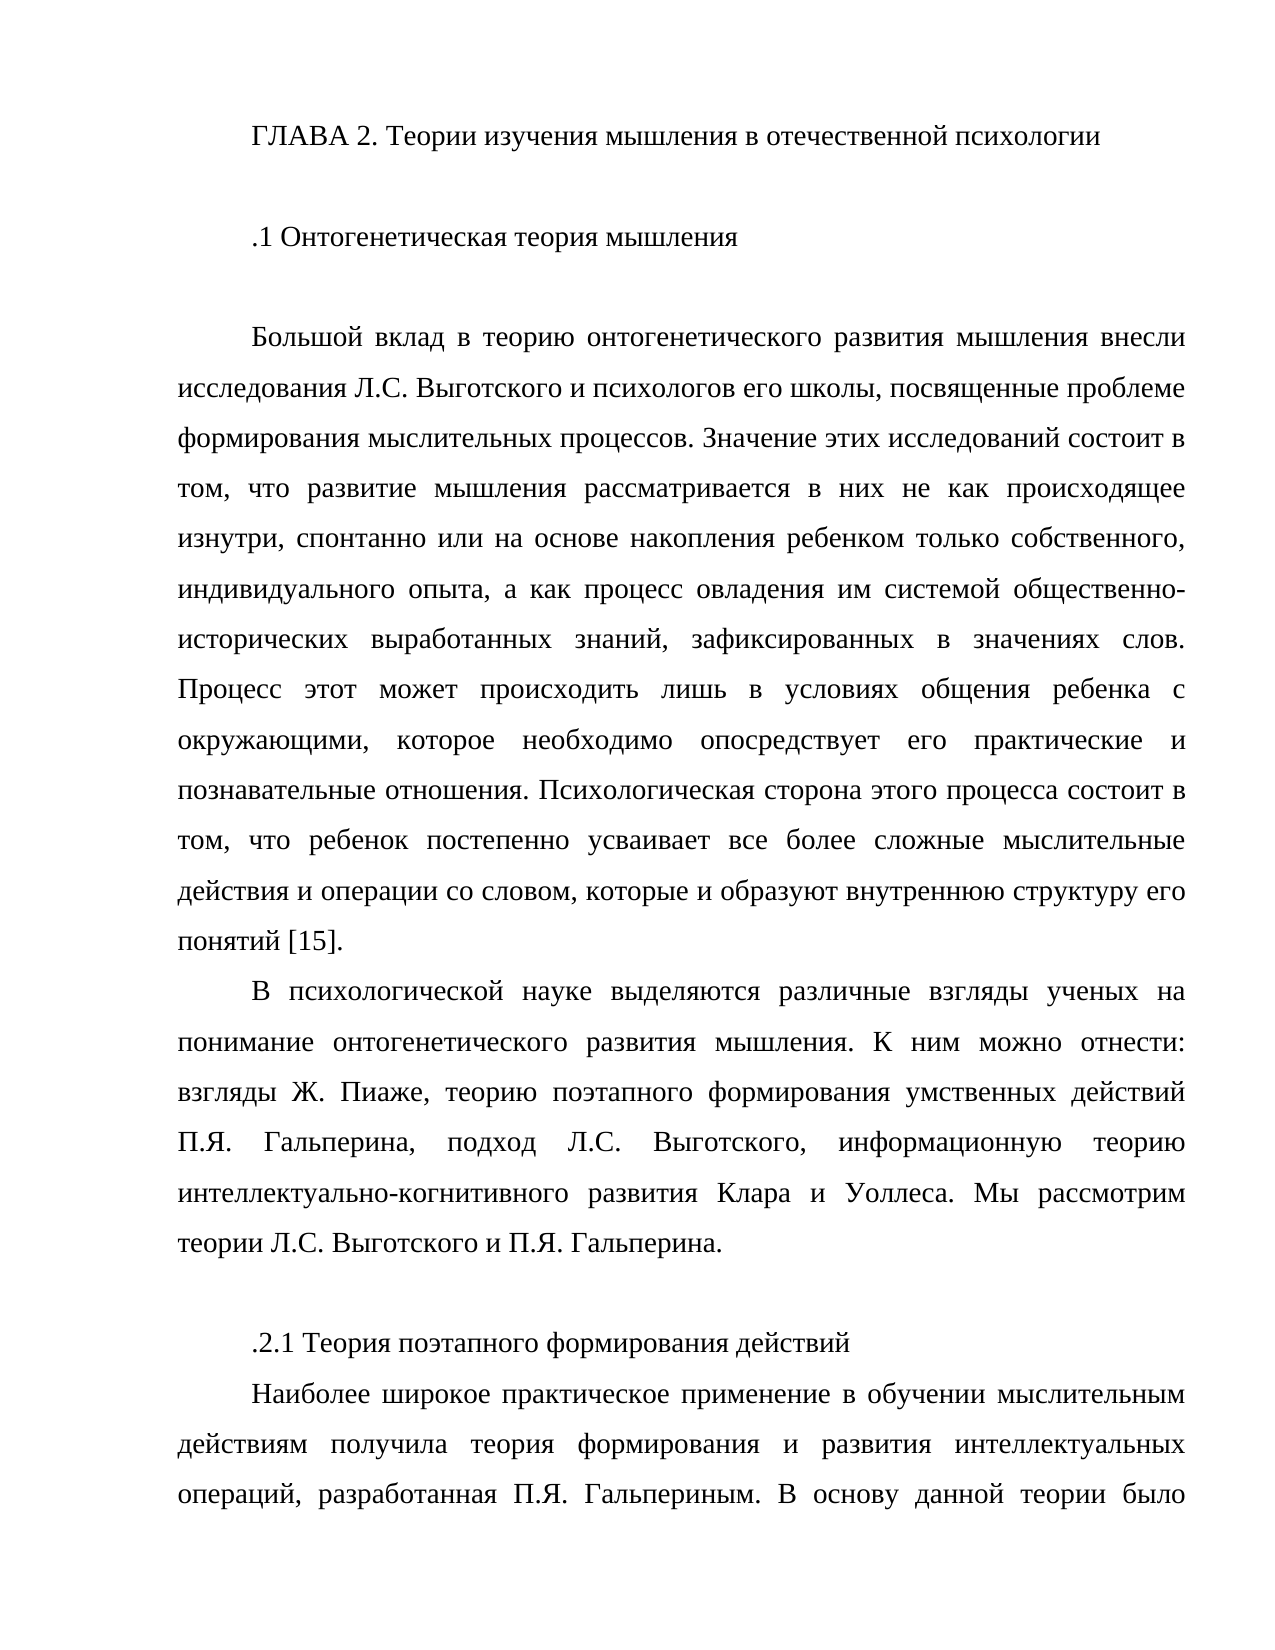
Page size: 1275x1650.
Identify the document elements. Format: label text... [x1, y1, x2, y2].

text .1 Онтогенетическая теория мышления [177, 219, 1186, 252]
text Большой вклад в теорию онтогенетического развития мышления внесли исследования Л.С. Выготского и психологов его школы, посвященные проблеме формирования мыслительных процессов. Значение этих исследований состоит в том, что развитие мышления рассматривается в них не как происходящее изнутри, спонтанно или на основе накопления ребенком только собственного, индивидуального опыта, а как процесс овладения им системой общественно-исторических выработанных знаний, зафиксированных в значениях слов. Процесс этот может происходить лишь в условиях общения ребенка с окружающими, которое необходимо опосредствует его практические и познавательные отношения. Психологическая сторона этого процесса состоит в том, что ребенок постепенно усваивает все более сложные мыслительные действия и операции со словом, которые и образуют внутреннюю структуру его понятий [15]. [177, 319, 1186, 957]
text .2.1 Теория поэтапного формирования действий [177, 1326, 1186, 1359]
text ГЛАВА 2. Теории изучения мышления в отечественной психологии [177, 118, 1186, 152]
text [177, 1376, 1186, 1510]
text В психологической науке выделяются различные взгляды ученых на понимание онтогенетического развития мышления. К ним можно отнести: взгляды Ж. Пиаже, теорию поэтапного формирования умственных действий П.Я. Гальперина, подход Л.С. Выготского, информационную теорию интеллектуально-когнитивного развития Клара и Уоллеса. Мы рассмотрим теории Л.С. Выготского и П.Я. Гальперина. [177, 973, 1186, 1258]
